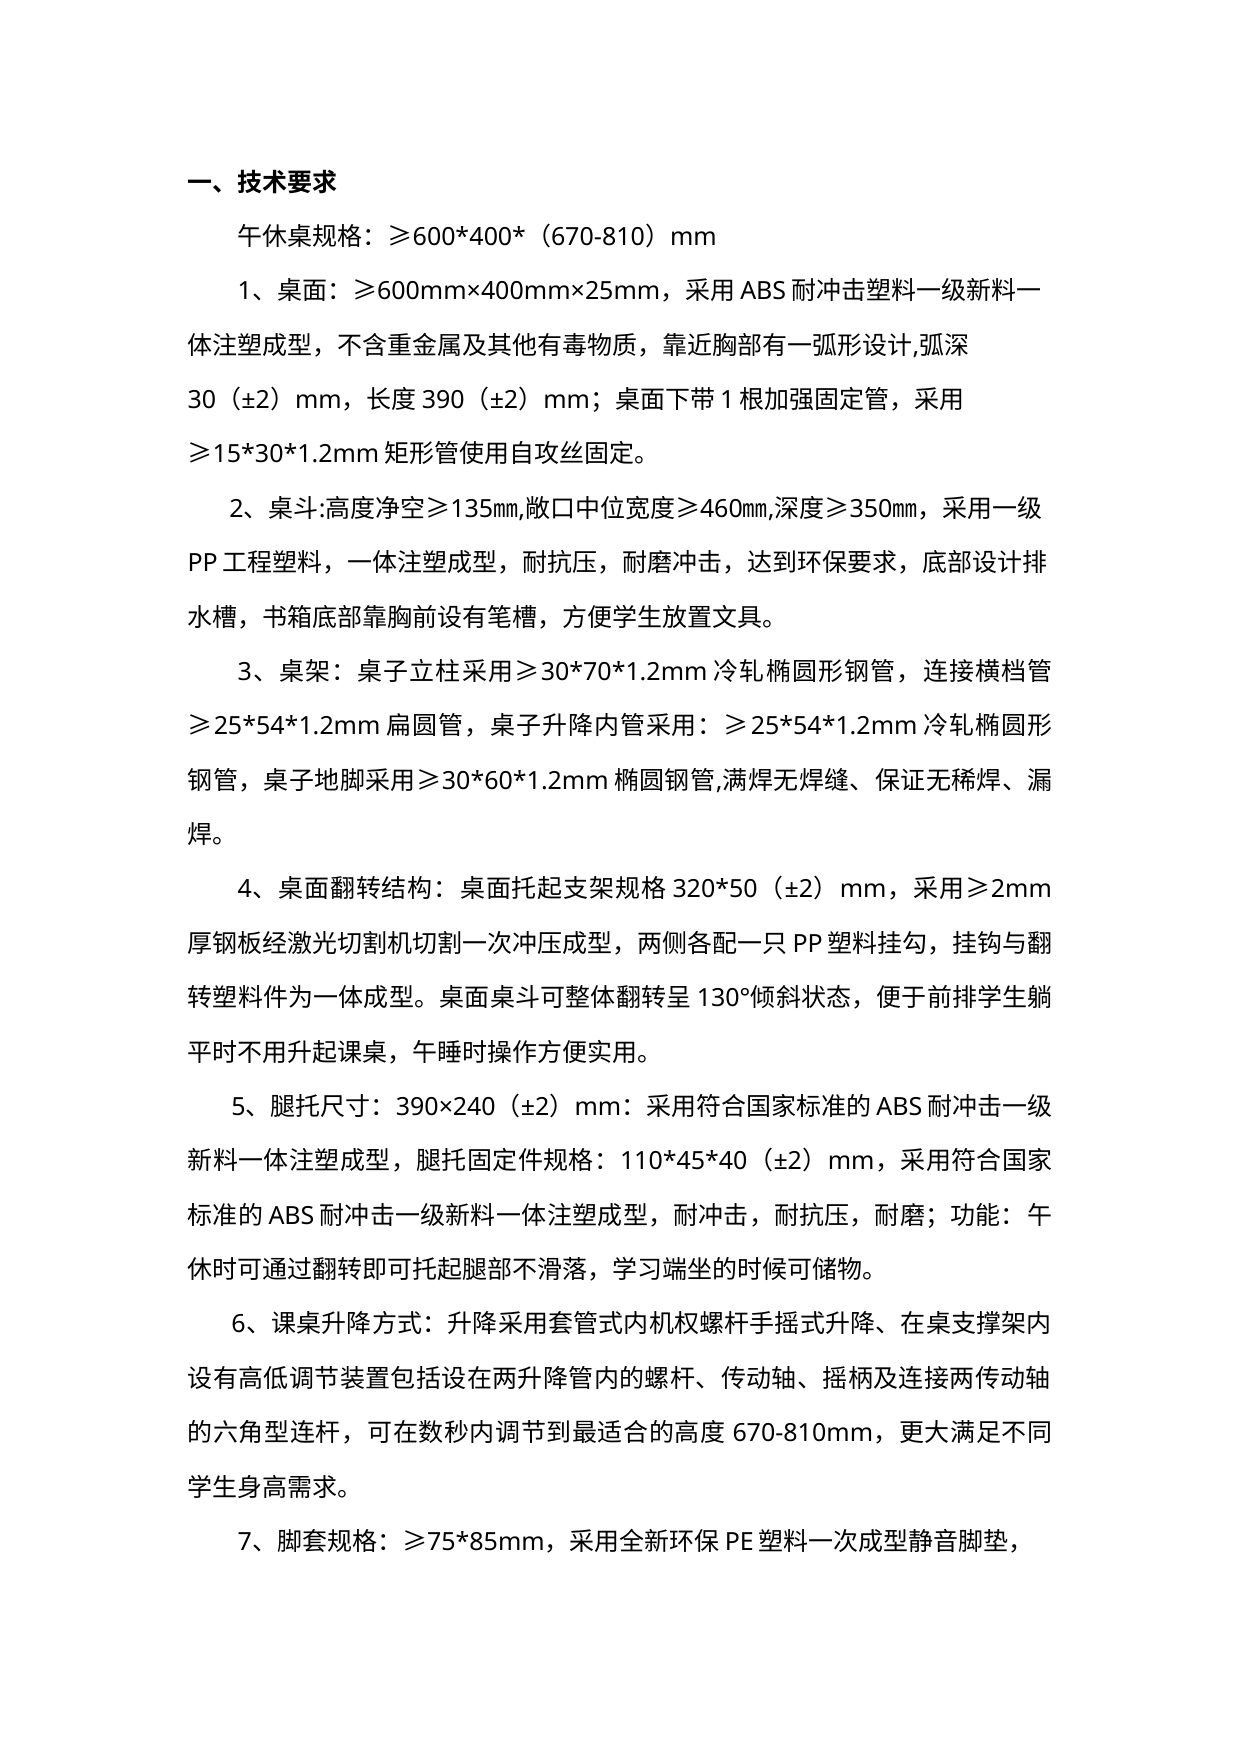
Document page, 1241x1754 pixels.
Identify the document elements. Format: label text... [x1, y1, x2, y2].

list 6、课桌升降方式：升降采用套管式内机权螺杆手摇式升降、在桌支撑架内设有高低调节装置包括设在两升降管内的螺杆、传动轴、摇柄及连接两传动轴的六角型连杆，可在数秒内调节到最适合的高度670-810mm，更大满足不同学生身高需求。 [187, 1304, 1053, 1503]
text 午休桌规格：≥600*400*（670-810）mm [187, 216, 1053, 253]
list 5、腿托尺寸：390×240（±2）mm：采用符合国家标准的ABS耐冲击一级新料一体注塑成型，腿托固定件规格：110*45*40（±2）mm，采用符合国家标准的ABS耐冲击一级新料一体注塑成型，耐冲击，耐抗压，耐磨；功能：午休时可通过翻转即可托起腿部不滑落，学习端坐的时候可储物。 [187, 1086, 1053, 1286]
text 1、桌面：≥600mm×400mm×25mm，采用ABS耐冲击塑料一级新料一体注塑成型，不含重金属及其他有毒物质，靠近胸部有一弧形设计,弧深30（±2）mm，长度390（±2）mm；桌面下带1根加强固定管，采用≥15*30*1.2mm矩形管使用自攻丝固定。 [187, 271, 1053, 470]
text 4、桌面翻转结构：桌面托起支架规格320*50（±2）mm，采用≥2mm厚钢板经激光切割机切割一次冲压成型，两侧各配一只PP塑料挂勾，挂钩与翻转塑料件为一体成型。桌面桌斗可整体翻转呈130°倾斜状态，便于前排学生躺平时不用升起课桌，午睡时操作方便实用。 [187, 869, 1053, 1068]
text 3、桌架：桌子立柱采用≥30*70*1.2mm冷轧椭圆形钢管，连接横档管≥25*54*1.2mm扁圆管，桌子升降内管采用：≥25*54*1.2mm冷轧椭圆形钢管，桌子地脚采用≥30*60*1.2mm椭圆钢管,满焊无焊缝、保证无稀焊、漏焊。 [187, 651, 1053, 851]
text 2、桌斗:高度净空≥135㎜,敞口中位宽度≥460㎜,深度≥350㎜，采用一级PP工程塑料，一体注塑成型，耐抗压，耐磨冲击，达到环保要求，底部设计排水槽，书箱底部靠胸前设有笔槽，方便学生放置文具。 [187, 488, 1053, 633]
text 一、技术要求 [187, 162, 1053, 198]
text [187, 1521, 1053, 1558]
